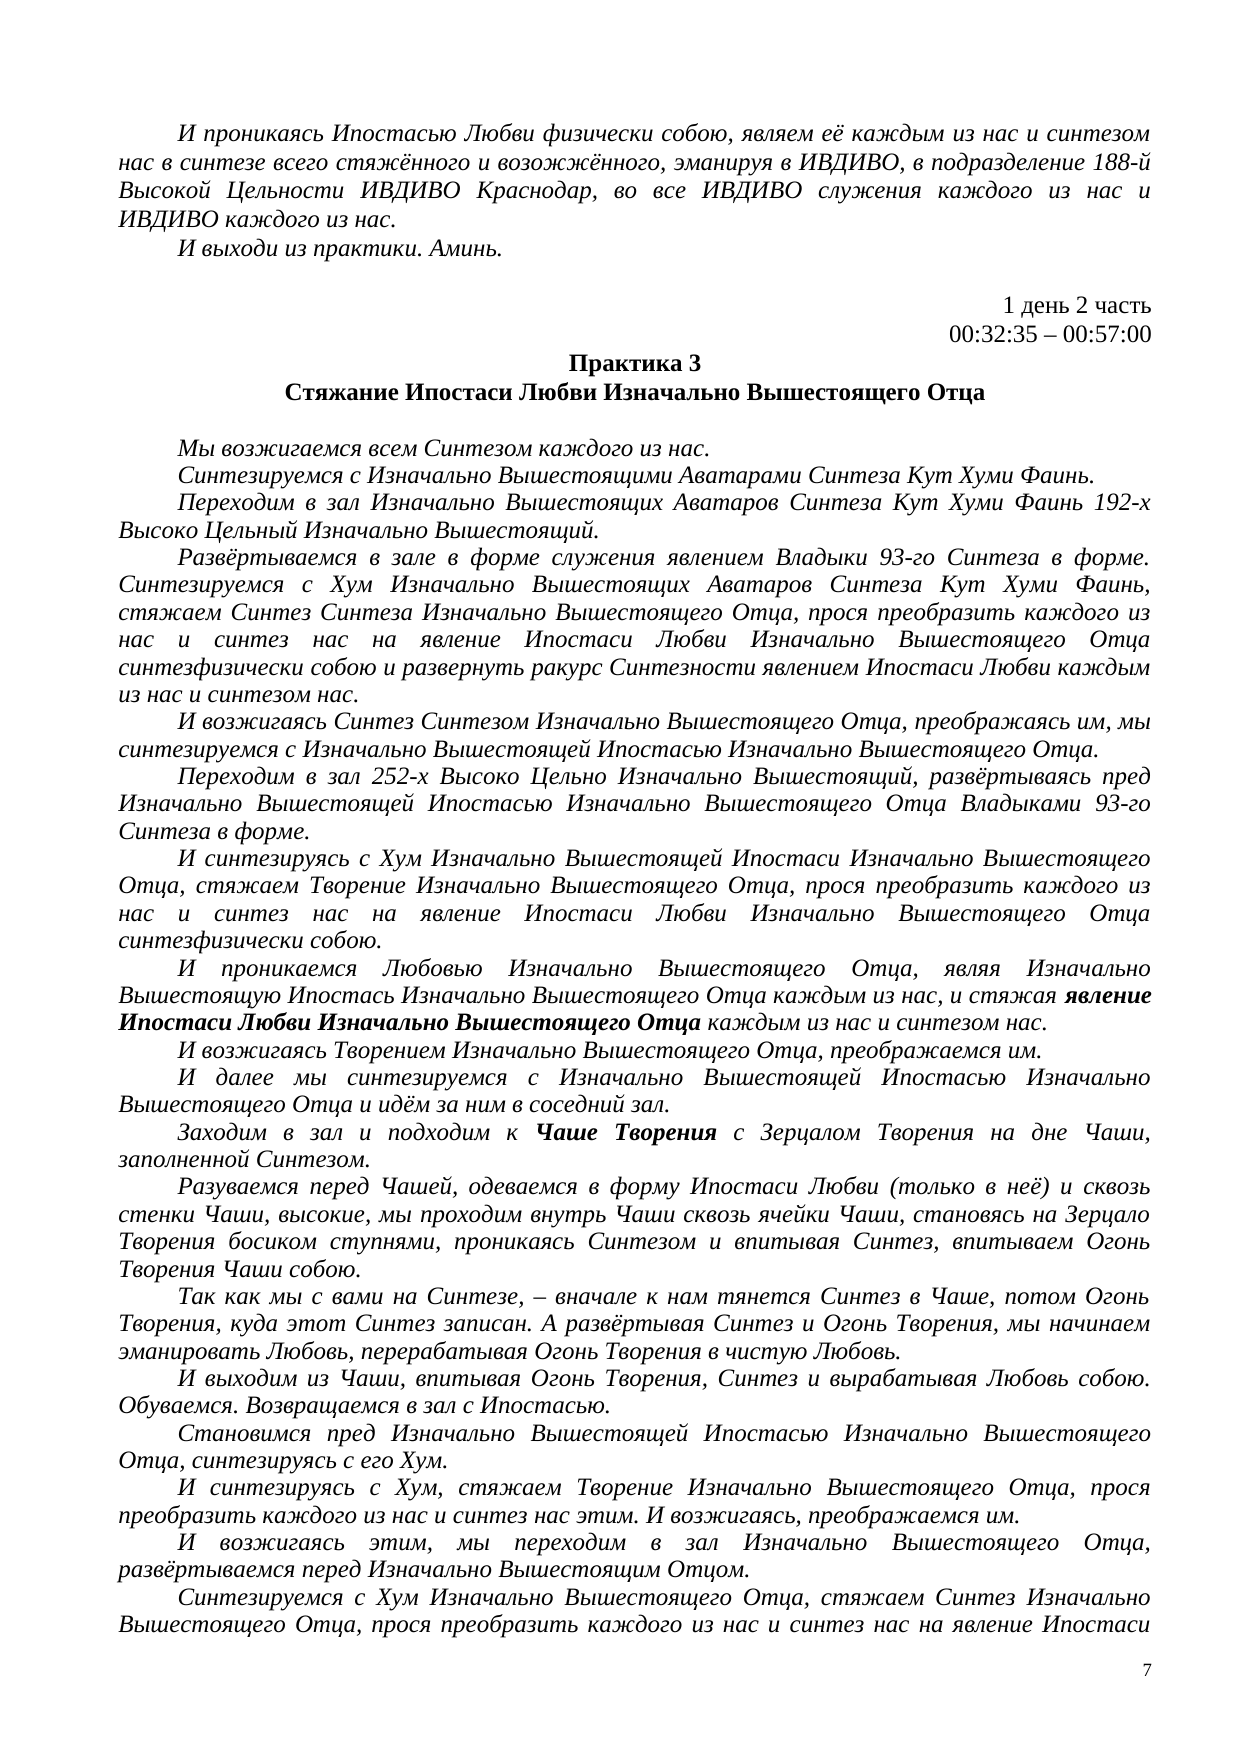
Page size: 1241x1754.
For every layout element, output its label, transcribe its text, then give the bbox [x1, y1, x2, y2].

text 1 день 2 часть [118, 291, 1152, 319]
text Развёртываемся в зале в форме служения явлением Владыки 93-го Синтеза в форме. Синтезируемся с Хум Изначально Вышестоящих Аватаров Синтеза Кут Хуми Фаинь, стяжаем Синтез Синтеза Изначально Вышестоящего Отца, прося преобразить каждого из нас и синтез нас на явление Ипостаси Любви Изначально Вышестоящего Отца синтезфизически собою и развернуть ракурс Синтезности явлением Ипостаси Любви каждым из нас и синтезом нас. [118, 544, 1152, 708]
text Практика 3 [118, 348, 1152, 377]
text И проникаемся Любовью Изначально Вышестоящего Отца, являя Изначально Вышестоящую Ипостась Изначально Вышестоящего Отца каждым из нас, и стяжая явление Ипостаси Любви Изначально Вышестоящего Отца каждым из нас и синтезом нас. [118, 954, 1152, 1036]
text 00:32:35 – 00:57:00 [118, 319, 1152, 348]
text И возжигаясь Синтез Синтезом Изначально Вышестоящего Отца, преображаясь им, мы синтезируемся с Изначально Вышестоящей Ипостасью Изначально Вышестоящего Отца. [118, 708, 1152, 763]
text Переходим в зал Изначально Вышестоящих Аватаров Синтеза Кут Хуми Фаинь 192-х Высоко Цельный Изначально Вышестоящий. [118, 489, 1152, 544]
text Разуваемся перед Чашей, одеваемся в форму Ипостаси Любви (только в неё) и сквозь стенки Чаши, высокие, мы проходим внутрь Чаши сквозь ячейки Чаши, становясь на Зерцало Творения босиком ступнями, проникаясь Синтезом и впитывая Синтез, впитываем Огонь Творения Чаши собою. [118, 1173, 1152, 1282]
text И выходи из практики. Аминь. [118, 233, 1152, 262]
text И проникаясь Ипостасью Любви физически собою, являем её каждым из нас и синтезом нас в синтезе всего стяжённого и возожжённого, эманируя в ИВДИВО, в подразделение 188-й Высокой Цельности ИВДИВО Краснодар, во все ИВДИВО служения каждого из нас и ИВДИВО каждого из нас. [118, 118, 1152, 233]
text И выходим из Чаши, впитывая Огонь Творения, Синтез и вырабатывая Любовь собою. Обуваемся. Возвращаемся в зал с Ипостасью. [118, 1364, 1152, 1419]
text Так как мы с вами на Синтезе, – вначале к нам тянется Синтез в Чаше, потом Огонь Творения, куда этот Синтез записан. А развёртывая Синтез и Огонь Творения, мы начинаем эманировать Любовь, перерабатывая Огонь Творения в чистую Любовь. [118, 1282, 1152, 1364]
text Переходим в зал 252-х Высоко Цельно Изначально Вышестоящий, развёртываясь пред Изначально Вышестоящей Ипостасью Изначально Вышестоящего Отца Владыками 93-го Синтеза в форме. [118, 763, 1152, 845]
text И синтезируясь с Хум, стяжаем Творение Изначально Вышестоящего Отца, прося преобразить каждого из нас и синтез нас этим. И возжигаясь, преображаемся им. [118, 1474, 1152, 1528]
text Мы возжигаемся всем Синтезом каждого из нас. [118, 434, 1152, 462]
text И синтезируясь с Хум Изначально Вышестоящей Ипостаси Изначально Вышестоящего Отца, стяжаем Творение Изначально Вышестоящего Отца, прося преобразить каждого из нас и синтез нас на явление Ипостаси Любви Изначально Вышестоящего Отца синтезфизически собою. [118, 845, 1152, 954]
text И возжигаясь Творением Изначально Вышестоящего Отца, преображаемся им. [118, 1036, 1152, 1063]
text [118, 1583, 1152, 1638]
text И возжигаясь этим, мы переходим в зал Изначально Вышестоящего Отца, развёртываемся перед Изначально Вышестоящим Отцом. [118, 1528, 1152, 1583]
text Становимся пред Изначально Вышестоящей Ипостасью Изначально Вышестоящего Отца, синтезируясь с его Хум. [118, 1419, 1152, 1474]
text Стяжание Ипостаси Любви Изначально Вышестоящего Отца [118, 377, 1152, 406]
text Заходим в зал и подходим к Чаше Творения с Зерцалом Творения на дне Чаши, заполненной Синтезом. [118, 1118, 1152, 1173]
text Синтезируемся с Изначально Вышестоящими Аватарами Синтеза Кут Хуми Фаинь. [118, 462, 1152, 489]
text И далее мы синтезируемся с Изначально Вышестоящей Ипостасью Изначально Вышестоящего Отца и идём за ним в соседний зал. [118, 1063, 1152, 1118]
